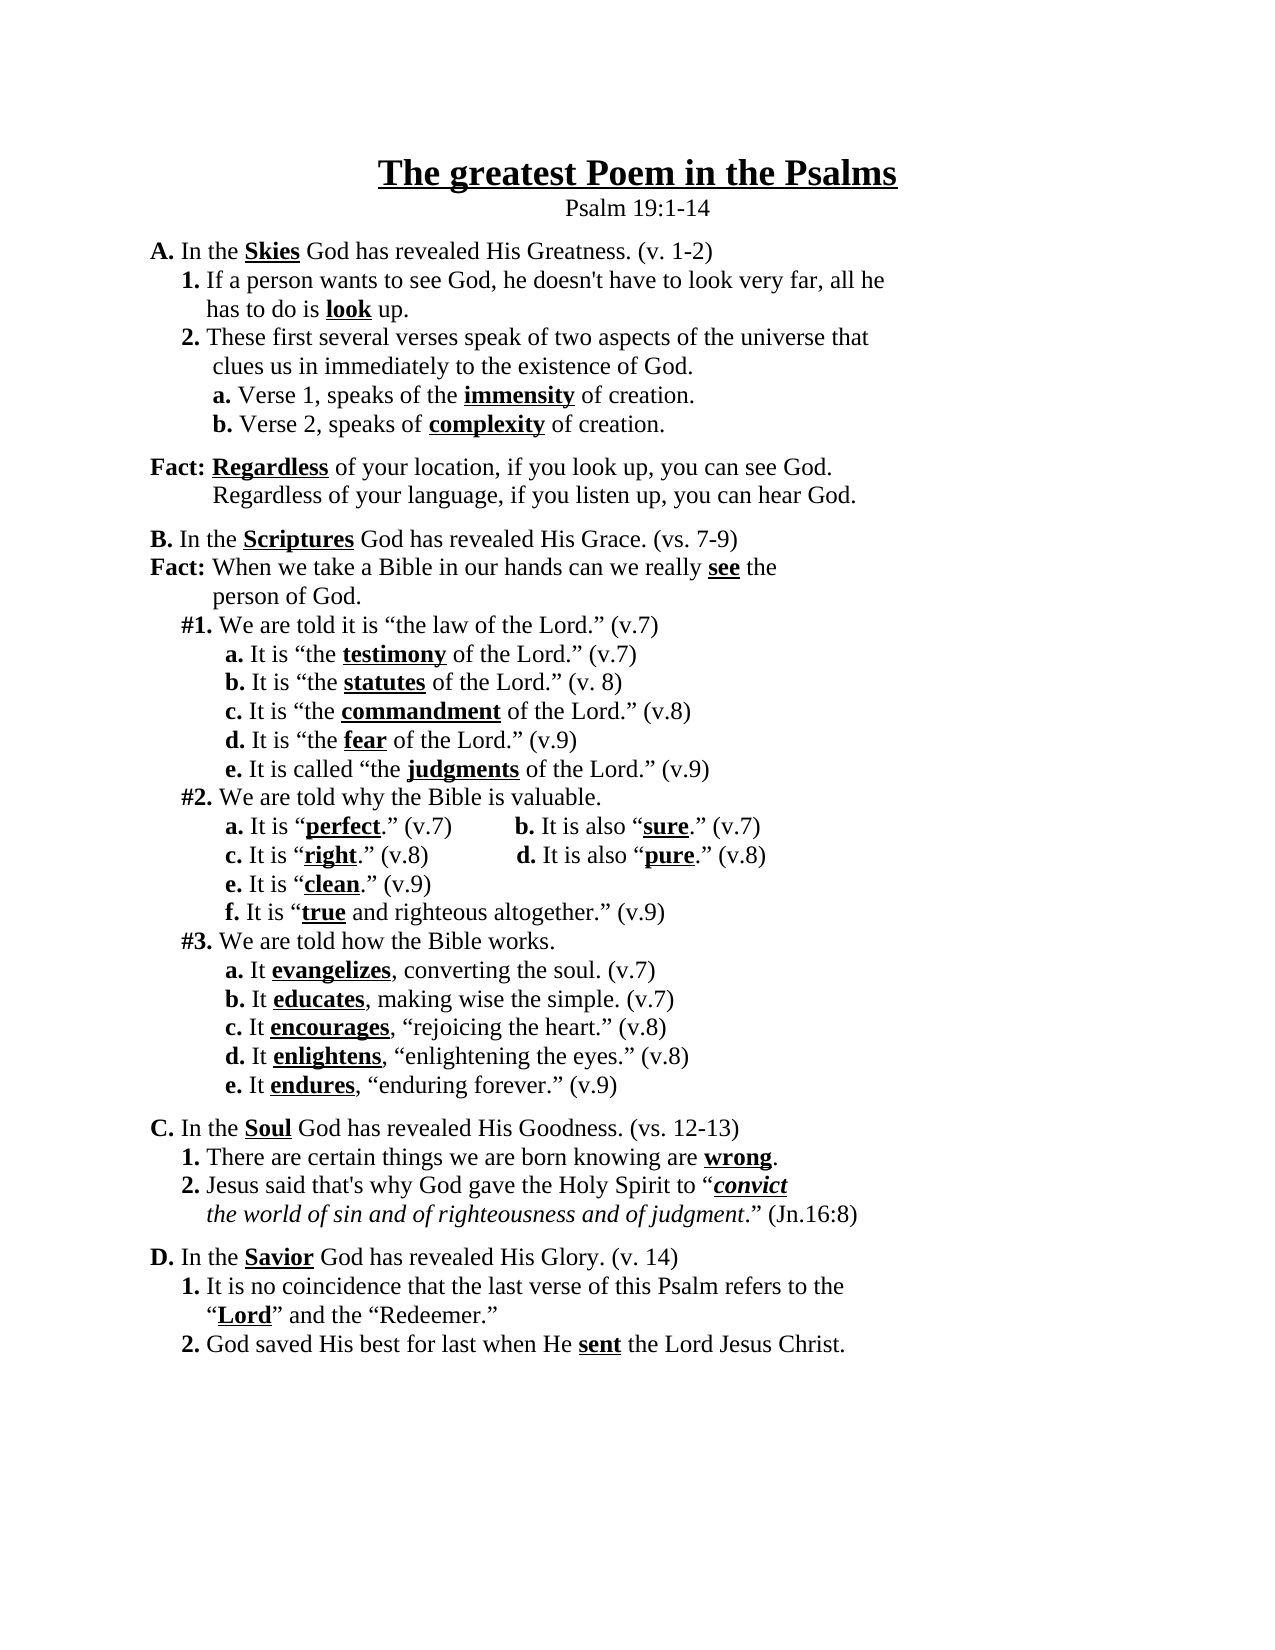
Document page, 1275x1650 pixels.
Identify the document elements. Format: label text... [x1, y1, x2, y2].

text #3. We are told how the Bible works. [150, 926, 1125, 955]
text clues us in immediately to the existence of God. [150, 351, 1125, 380]
text b. It is “the statutes of the Lord.” (v. 8) [150, 667, 1125, 696]
text has to do is look up. [150, 294, 1125, 322]
text a. Verse 1, speaks of the immensity of creation. [150, 380, 1125, 409]
text 2. God saved His best for last when He sent the Lord Jesus Christ. [150, 1329, 1125, 1357]
text Fact: When we take a Bible in our hands can we really see the [150, 552, 1125, 581]
text d. It enlightens, “enlightening the eyes.” (v.8) [150, 1041, 1125, 1070]
text d. It is “the fear of the Lord.” (v.9) [150, 725, 1125, 754]
text person of God. [150, 581, 1125, 610]
text C. In the Soul God has revealed His Goodness. (vs. 12-13) [150, 1113, 1125, 1142]
text e. It endures, “enduring forever.” (v.9) [150, 1070, 1125, 1099]
text c. It encourages, “rejoicing the heart.” (v.8) [150, 1012, 1125, 1041]
text “Lord” and the “Redeemer.” [150, 1300, 1125, 1329]
text a. It is “perfect.” (v.7) b. It is also “sure.” (v.7) [150, 811, 1125, 840]
text 2. Jesus said that's why God gave the Holy Spirit to “convict [150, 1171, 1125, 1199]
text 2. These first several verses speak of two aspects of the universe that [150, 322, 1125, 351]
text #1. We are told it is “the law of the Lord.” (v.7) [150, 610, 1125, 639]
text B. In the Scriptures God has revealed His Grace. (vs. 7-9) [150, 524, 1125, 552]
text 1. There are certain things we are born knowing are wrong. [150, 1142, 1125, 1171]
text a. It is “the testimony of the Lord.” (v.7) [150, 639, 1125, 667]
text e. It is called “the judgments of the Lord.” (v.9) [150, 754, 1125, 782]
text The greatest Poem in the Psalms [150, 150, 1125, 193]
text the world of sin and of righteousness and of judgment.” (Jn.16:8) [150, 1199, 1125, 1228]
text f. It is “true and righteous altogether.” (v.9) [150, 897, 1125, 926]
text 1. If a person wants to see God, he doesn't have to look very far, all he [150, 265, 1125, 294]
text Regardless of your language, if you listen up, you can hear God. [150, 481, 1125, 509]
text D. In the Savior God has revealed His Glory. (v. 14) [150, 1242, 1125, 1271]
text b. Verse 2, speaks of complexity of creation. [150, 409, 1125, 437]
text e. It is “clean.” (v.9) [150, 869, 1125, 897]
text #2. We are told why the Bible is valuable. [150, 782, 1125, 811]
text Fact: Regardless of your location, if you look up, you can see God. [150, 452, 1125, 481]
text 1. It is no coincidence that the last verse of this Psalm refers to the [150, 1271, 1125, 1300]
text Psalm 19:1-14 [150, 193, 1125, 222]
text c. It is “right.” (v.8) d. It is also “pure.” (v.8) [150, 840, 1125, 869]
text A. In the Skies God has revealed His Greatness. (v. 1-2) [150, 236, 1125, 265]
text a. It evangelizes, converting the soul. (v.7) [150, 955, 1125, 984]
text c. It is “the commandment of the Lord.” (v.8) [150, 696, 1125, 725]
text b. It educates, making wise the simple. (v.7) [150, 984, 1125, 1012]
